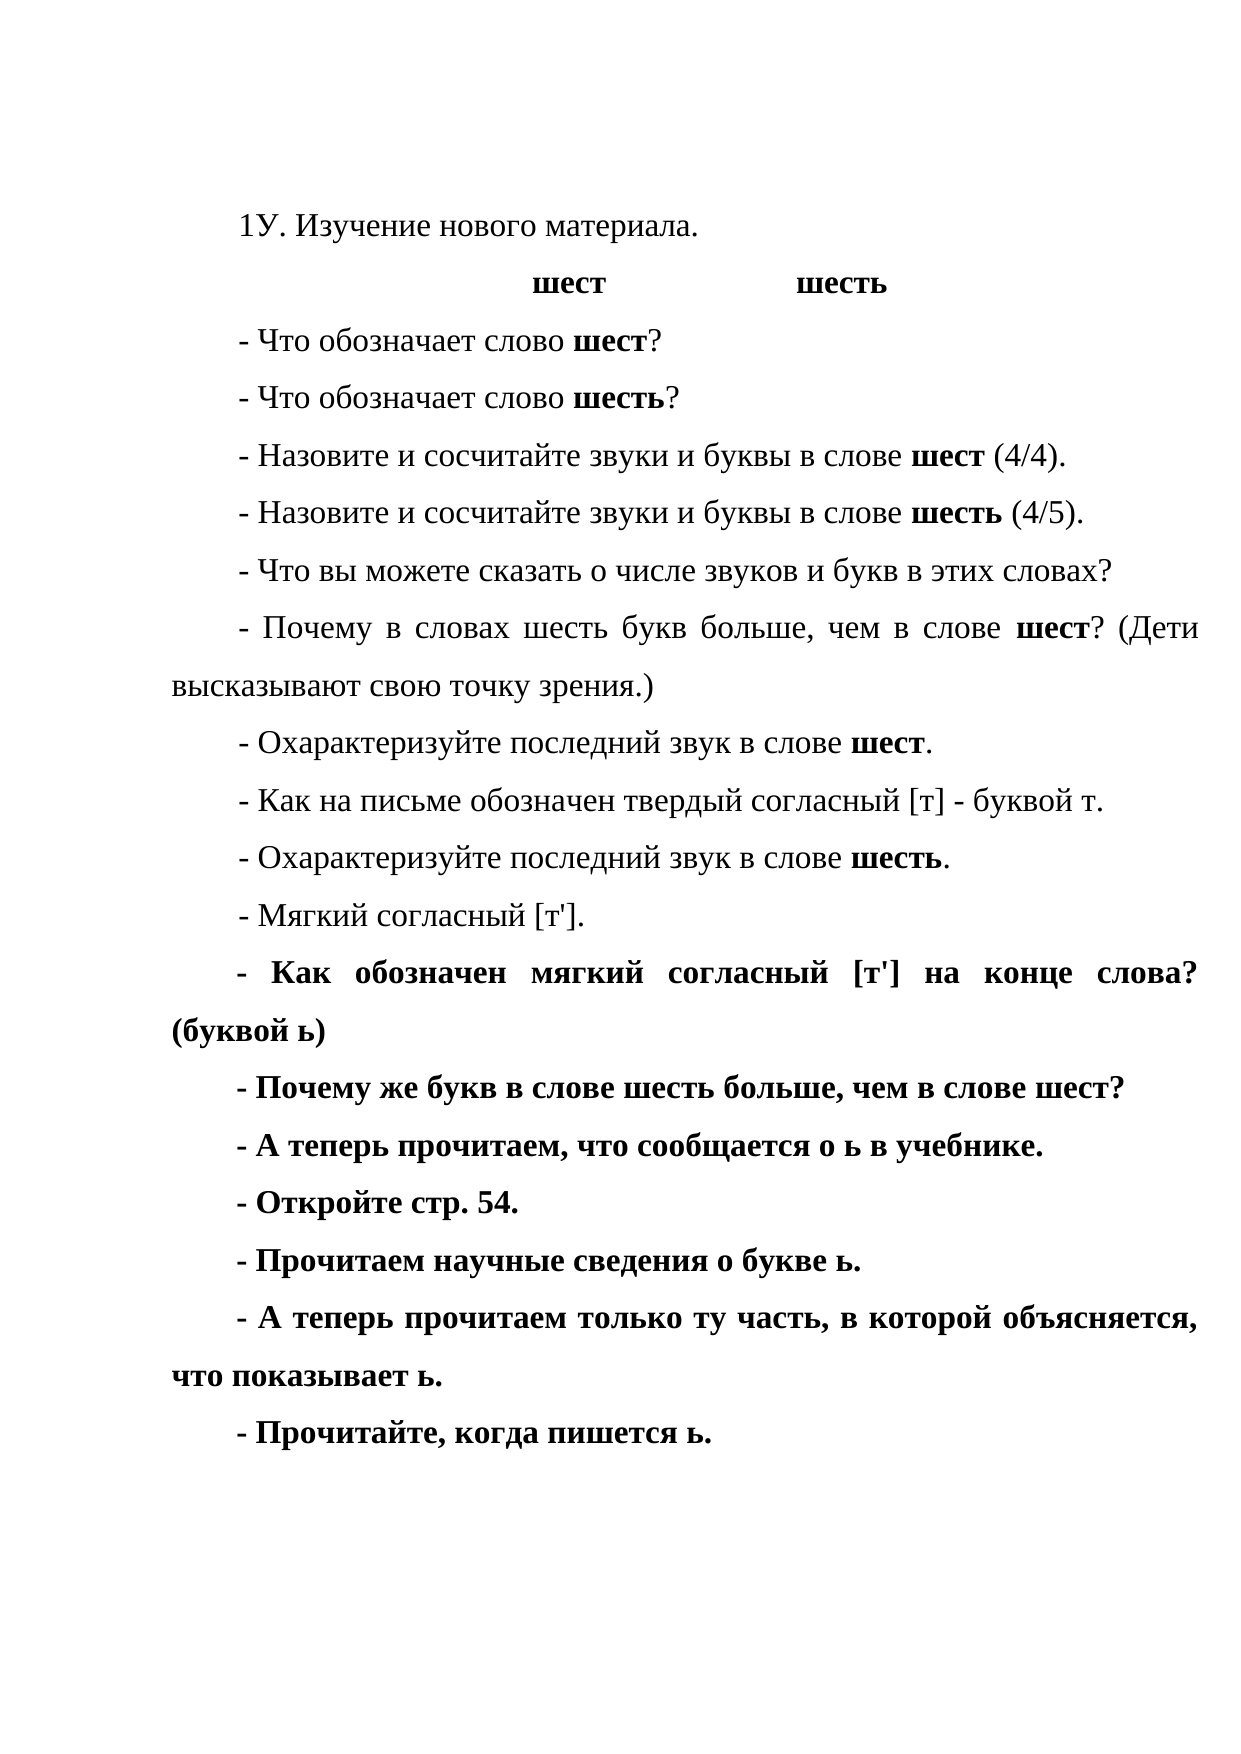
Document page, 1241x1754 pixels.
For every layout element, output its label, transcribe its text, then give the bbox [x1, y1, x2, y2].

text - А теперь прочитаем только ту часть, в которой объясняется, что показывает ь. [171, 1297, 1199, 1393]
text - Откройте стр. 54. [171, 1182, 1199, 1221]
text - Охарактеризуйте последний звук в слове шесть. [238, 837, 1199, 876]
text - Прочитайте, когда пишется ь. [171, 1412, 1199, 1451]
text - Что вы можете сказать о числе звуков и букв в этих словах? [171, 550, 1199, 588]
text - Почему же букв в слове шесть больше, чем в слове шест? [171, 1067, 1199, 1106]
text - Как на письме обозначен твердый согласный [т] - буквой т. [238, 780, 1199, 818]
text - Охарактеризуйте последний звук в слове шест. [171, 722, 1199, 761]
text - Прочитаем научные сведения о букве ь. [171, 1240, 1199, 1278]
text - Что обозначает слово шест? [171, 320, 1199, 358]
text - Назовите и сосчитайте звуки и буквы в слове шесть (4/5). [171, 492, 1199, 531]
text - Назовите и сосчитайте звуки и буквы в слове шест (4/4). [171, 435, 1199, 473]
text шест шесть [532, 262, 1199, 301]
text - Мягкий согласный [т']. [171, 895, 1199, 933]
text - А теперь прочитаем, что сообщается о ь в учебнике. [171, 1125, 1199, 1163]
text 1У. Изучение нового материала. [171, 205, 1199, 243]
text - Как обозначен мягкий согласный [т'] на конце слова? (буквой ь) [171, 952, 1199, 1048]
text - Что обозначает слово шесть? [171, 377, 1199, 416]
text - Почему в словах шесть букв больше, чем в слове шест? (Дети высказывают свою точку зрения.) [171, 607, 1199, 703]
